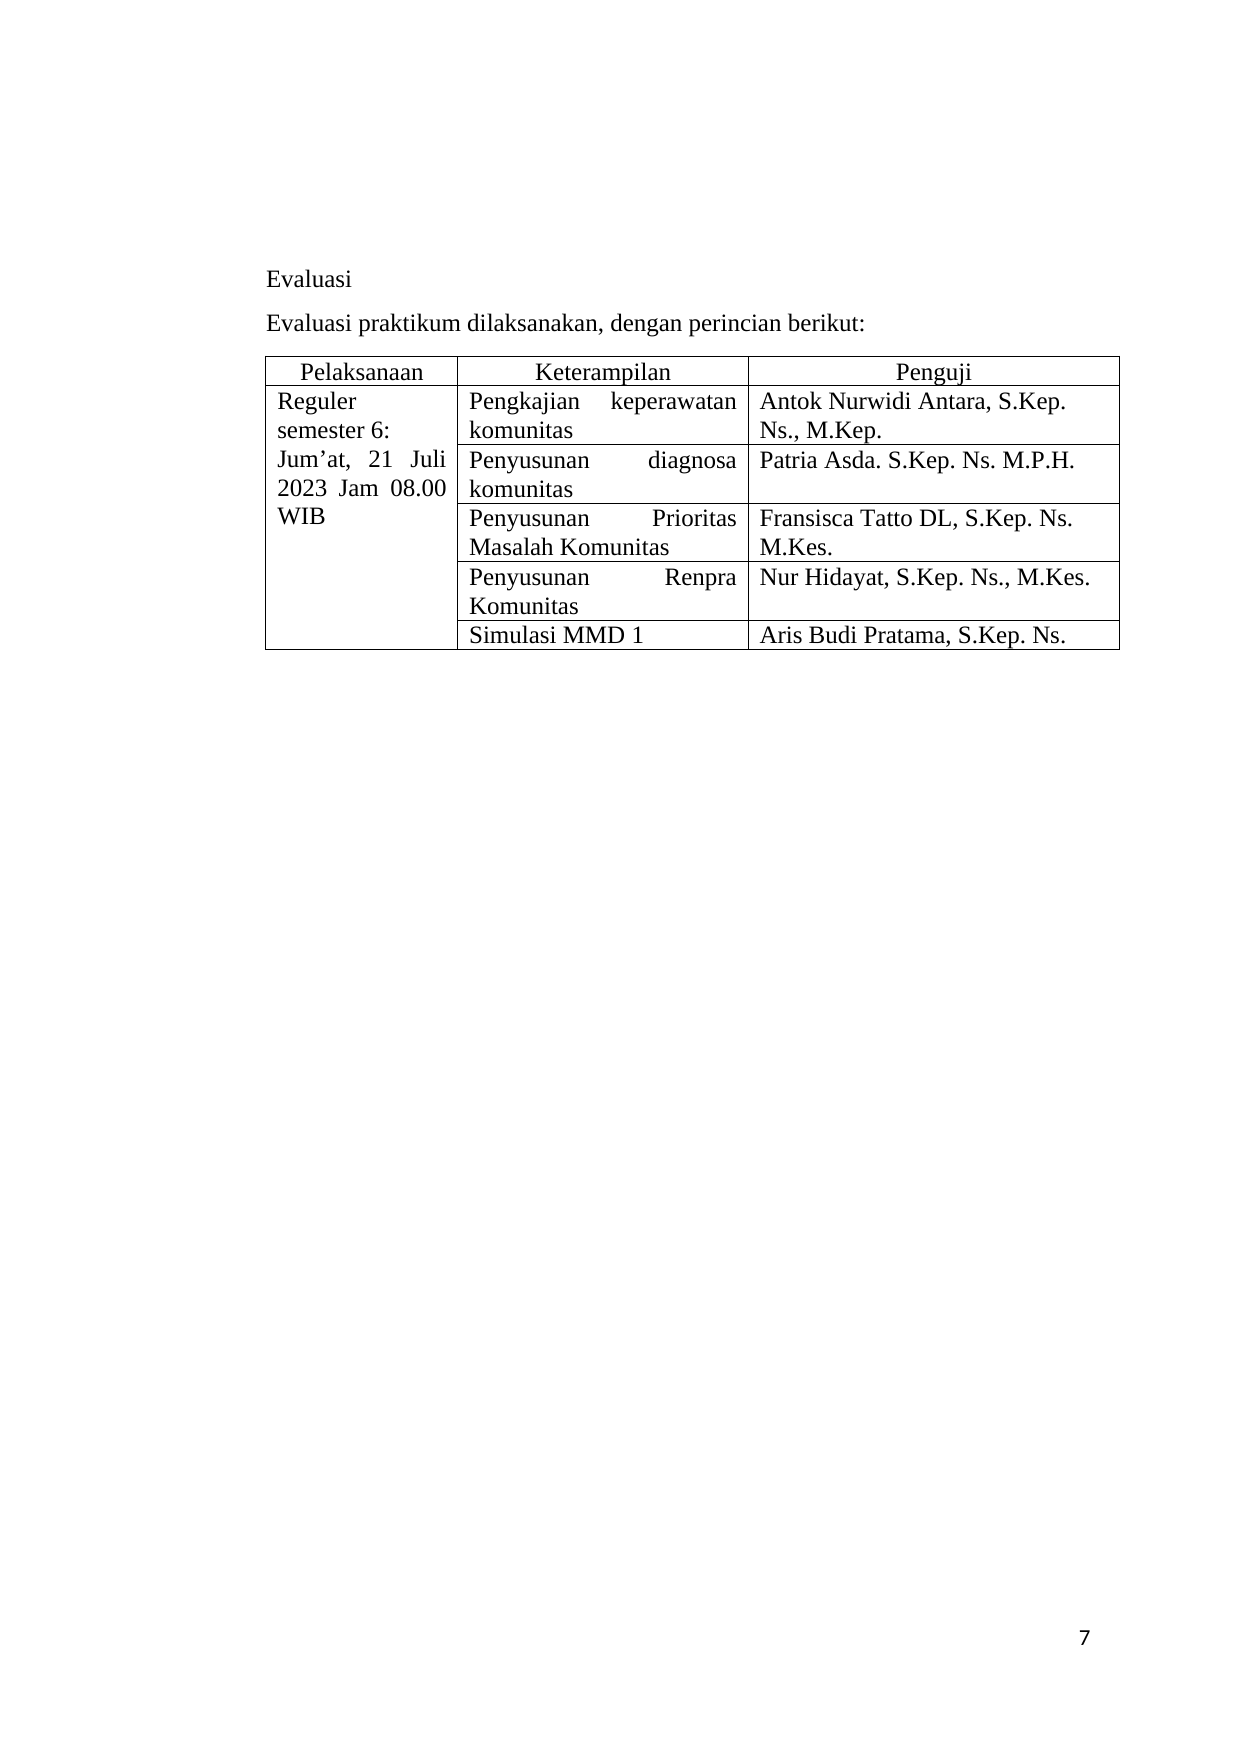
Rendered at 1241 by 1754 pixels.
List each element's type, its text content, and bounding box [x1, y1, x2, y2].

table_cell Penyusunan Prioritas Masalah Komunitas [458, 504, 748, 561]
table_header Penguji [749, 357, 1119, 385]
text Evaluasi praktikum dilaksanakan, dengan perincian berikut: [266, 308, 1090, 337]
table_cell Nur Hidayat, S.Kep. Ns., M.Kes. [749, 562, 1119, 619]
table_cell Aris Budi Pratama, S.Kep. Ns. [749, 621, 1119, 649]
table_cell Pengkajian keperawatan komunitas [458, 386, 748, 444]
table_cell Fransisca Tatto DL, S.Kep. Ns. M.Kes. [749, 504, 1119, 561]
table_cell Reguler semester 6: Jum’at, 21 Juli 2023 Jam 08.00 WIB [266, 386, 457, 649]
table_header Pelaksanaan [266, 357, 457, 385]
table_cell Patria Asda. S.Kep. Ns. M.P.H. [749, 445, 1119, 502]
text Evaluasi [266, 264, 1090, 293]
table_cell Antok Nurwidi Antara, S.Kep. Ns., M.Kep. [749, 386, 1119, 444]
table_cell Simulasi MMD 1 [458, 621, 748, 649]
table_cell Penyusunan Renpra Komunitas [458, 562, 748, 619]
table_header Keterampilan [458, 357, 748, 385]
table_cell Penyusunan diagnosa komunitas [458, 445, 748, 502]
